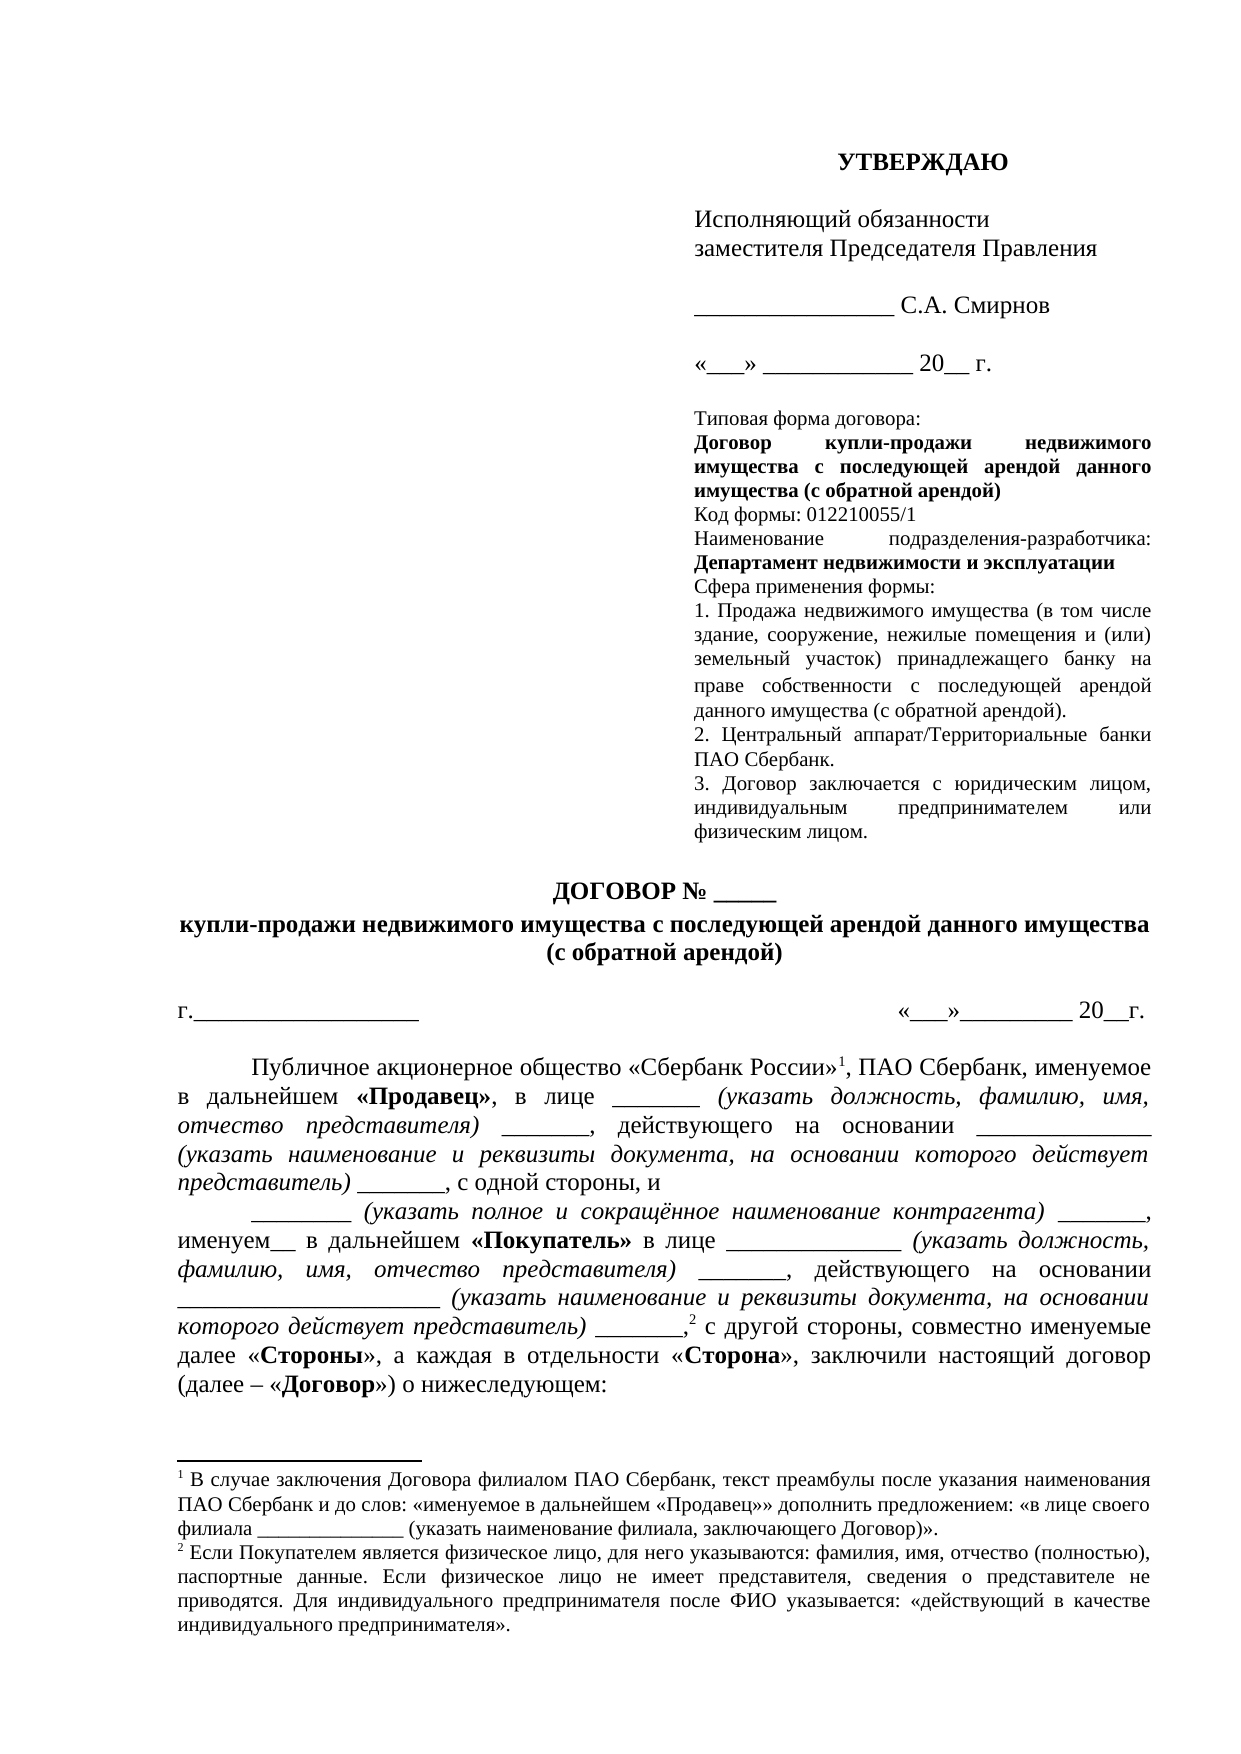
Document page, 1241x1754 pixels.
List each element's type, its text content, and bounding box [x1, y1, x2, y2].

text 3. Договор заключается с юридическим лицом, индивидуальным предпринимателем или физическим лицом. [694, 771, 1152, 843]
text заместителя Председателя Правления [664, 233, 1152, 262]
text ДОГОВОР № _____ [177, 876, 1152, 904]
text 2. Центральный аппарат/Территориальные банки ПАО Сбербанк. [694, 722, 1152, 771]
text купли-продажи недвижимого имущества с последующей арендой данного имущества (с обратной арендой) [177, 909, 1152, 966]
text 1. Продажа недвижимого имущества (в том числе здание, сооружение, нежилые помещения и (или) земельный участок) принадлежащего банку на праве собственности с последующей арендой данного имущества (с обратной арендой). [694, 598, 1152, 722]
text г.__________________ «___»_________ 20__г. [177, 995, 1152, 1024]
text Публичное акционерное общество «Сбербанк России», ПАО Сбербанк, именуемое в дальнейшем «Продавец», в лице _______ (указать должность, фамилию, имя, отчество представителя) _______, действующего на основании ______________ (указать наименование и реквизиты документа, на основании которого действует представитель) _______, с одной стороны, и [177, 1052, 1152, 1196]
text Код формы: 012210055/1 [694, 502, 1152, 526]
text Наименование подразделения-разработчика: Департамент недвижимости и эксплуатации [694, 526, 1152, 574]
text ________ (указать полное и сокращённое наименование контрагента) _______, именуем__ в дальнейшем «Покупатель» в лице ______________ (указать должность, фамилию, имя, отчество представителя) _______, действующего на основании _____________________ (указать наименование и реквизиты документа, на основании которого действует представитель) _______, с другой стороны, совместно именуемые далее «Стороны», а каждая в отдельности «Сторона», заключили настоящий договор (далее – «Договор») о нижеследующем: [177, 1196, 1152, 1397]
text Сфера применения формы: [694, 574, 1152, 598]
text Договор купли-продажи недвижимого имущества с последующей арендой данного имущества (с обратной арендой) [694, 430, 1152, 502]
text УТВЕРЖДАЮ [664, 147, 1152, 176]
text ________________ С.А. Смирнов [664, 291, 1152, 319]
text Типовая форма договора: [694, 406, 1152, 430]
text «___» ____________ 20__ г. [664, 348, 1152, 377]
text Исполняющий обязанности [664, 204, 1152, 233]
